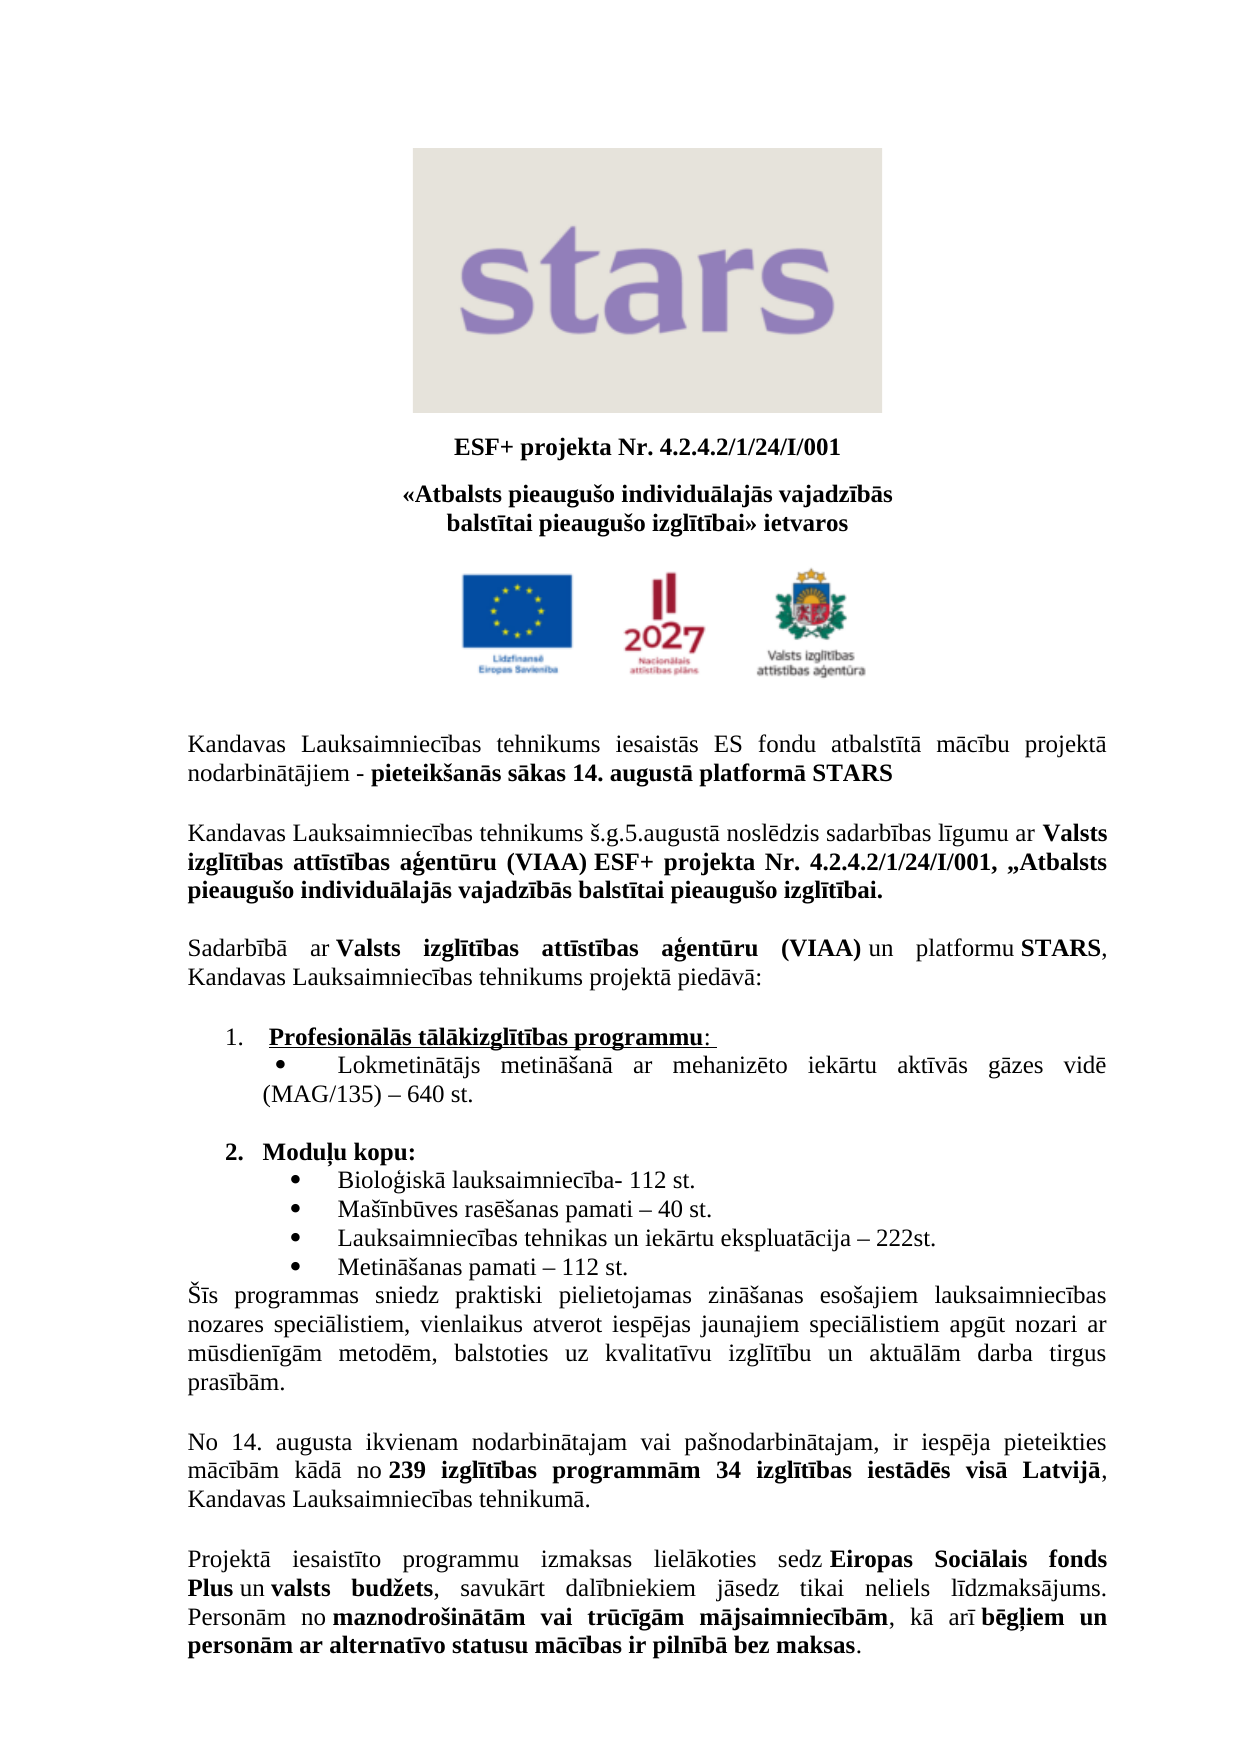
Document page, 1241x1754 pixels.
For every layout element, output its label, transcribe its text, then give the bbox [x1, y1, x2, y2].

list Metināšanas pamati – 112 st. [262, 1252, 1107, 1281]
list Lauksaimniecības tehnikas un iekārtu ekspluatācija – 222st. [262, 1223, 1107, 1252]
text «Atbalsts pieaugušo individuālajās vajadzībās balstītai pieaugušo izglītībai» ietvaros [187, 479, 1107, 537]
list Profesionālās tālākizglītības programmu: [225, 1022, 1107, 1051]
text Kandavas Lauksaimniecības tehnikums š.g.5.augustā noslēdzis sadarbības līgumu ar Valsts izglītības attīstības aģentūru (VIAA) ESF+ projekta Nr. 4.2.4.2/1/24/I/001, „Atbalsts pieaugušo individuālajās vajadzībās balstītai pieaugušo izglītībai. [187, 818, 1107, 904]
text Sadarbībā ar Valsts izglītības attīstības aģentūru (VIAA) un platformu STARS, Kandavas Lauksaimniecības tehnikums projektā piedāvā: [187, 933, 1107, 991]
picture [412, 537, 883, 711]
picture [412, 148, 883, 413]
text ESF+ projekta Nr. 4.2.4.2/1/24/I/001 [187, 432, 1107, 460]
text No 14. augusta ikvienam nodarbinātajam vai pašnodarbinātajam, ir iespēja pieteikties mācībām kādā no 239 izglītības programmām 34 izglītības iestādēs visā Latvijā, Kandavas Lauksaimniecības tehnikumā. [187, 1427, 1107, 1513]
list Mašīnbūves rasēšanas pamati – 40 st. [262, 1194, 1107, 1223]
text Projektā iesaistīto programmu izmaksas lielākoties sedz Eiropas Sociālais fonds Plus un valsts budžets, savukārt dalībniekiem jāsedz tikai neliels līdzmaksājums. Personām no maznodrošinātām vai trūcīgām mājsaimniecībām, kā arī bēgļiem un personām ar alternatīvo statusu mācības ir pilnībā bez maksas. [187, 1544, 1107, 1659]
list Bioloģiskā lauksaimniecība- 112 st. [262, 1166, 1107, 1194]
text Kandavas Lauksaimniecības tehnikums iesaistās ES fondu atbalstītā mācību projektā nodarbinātājiem - pieteikšanās sākas 14. augustā platformā STARS [187, 729, 1107, 787]
list Šīs programmas sniedz praktiski pielietojamas zināšanas esošajiem lauksaimniecības nozares speciālistiem, vienlaikus atverot iespējas jaunajiem speciālistiem apgūt nozari ar mūsdienīgām metodēm, balstoties uz kvalitatīvu izglītību un aktuālām darba tirgus prasībām. [187, 1281, 1107, 1396]
list Lokmetinātājs metināšanā ar mehanizēto iekārtu aktīvās gāzes vidē (MAG/135) – 640 st. [262, 1051, 1107, 1108]
list Moduļu kopu: [225, 1137, 1107, 1166]
